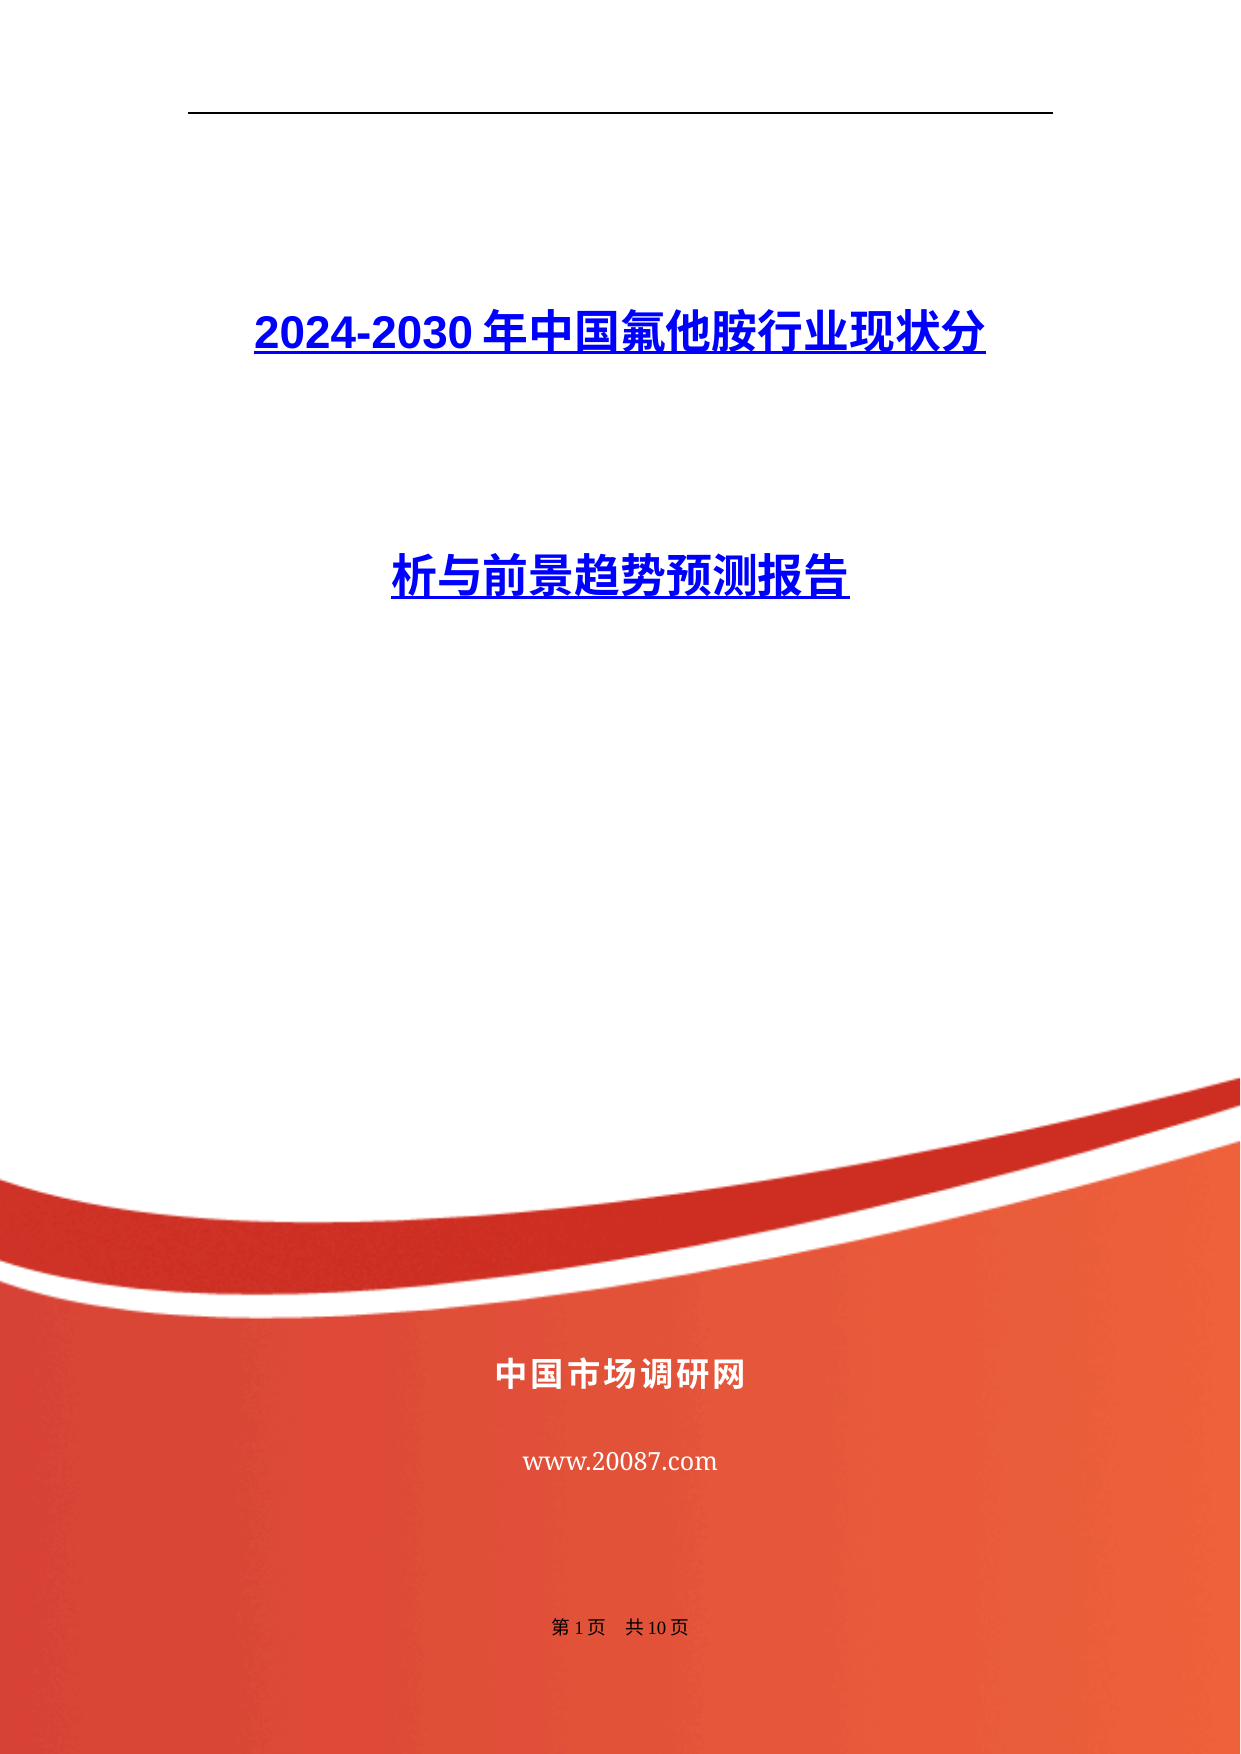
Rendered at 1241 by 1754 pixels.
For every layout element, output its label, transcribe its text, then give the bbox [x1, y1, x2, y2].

text www.20087.com [187, 1428, 1053, 1493]
table_header 2024-2030年中国氟他胺行业现状分析与前景趋势预测报告 [188, 207, 1053, 773]
picture [0, 1006, 1241, 1754]
subtitle 中国市场调研网 [187, 1339, 1053, 1404]
